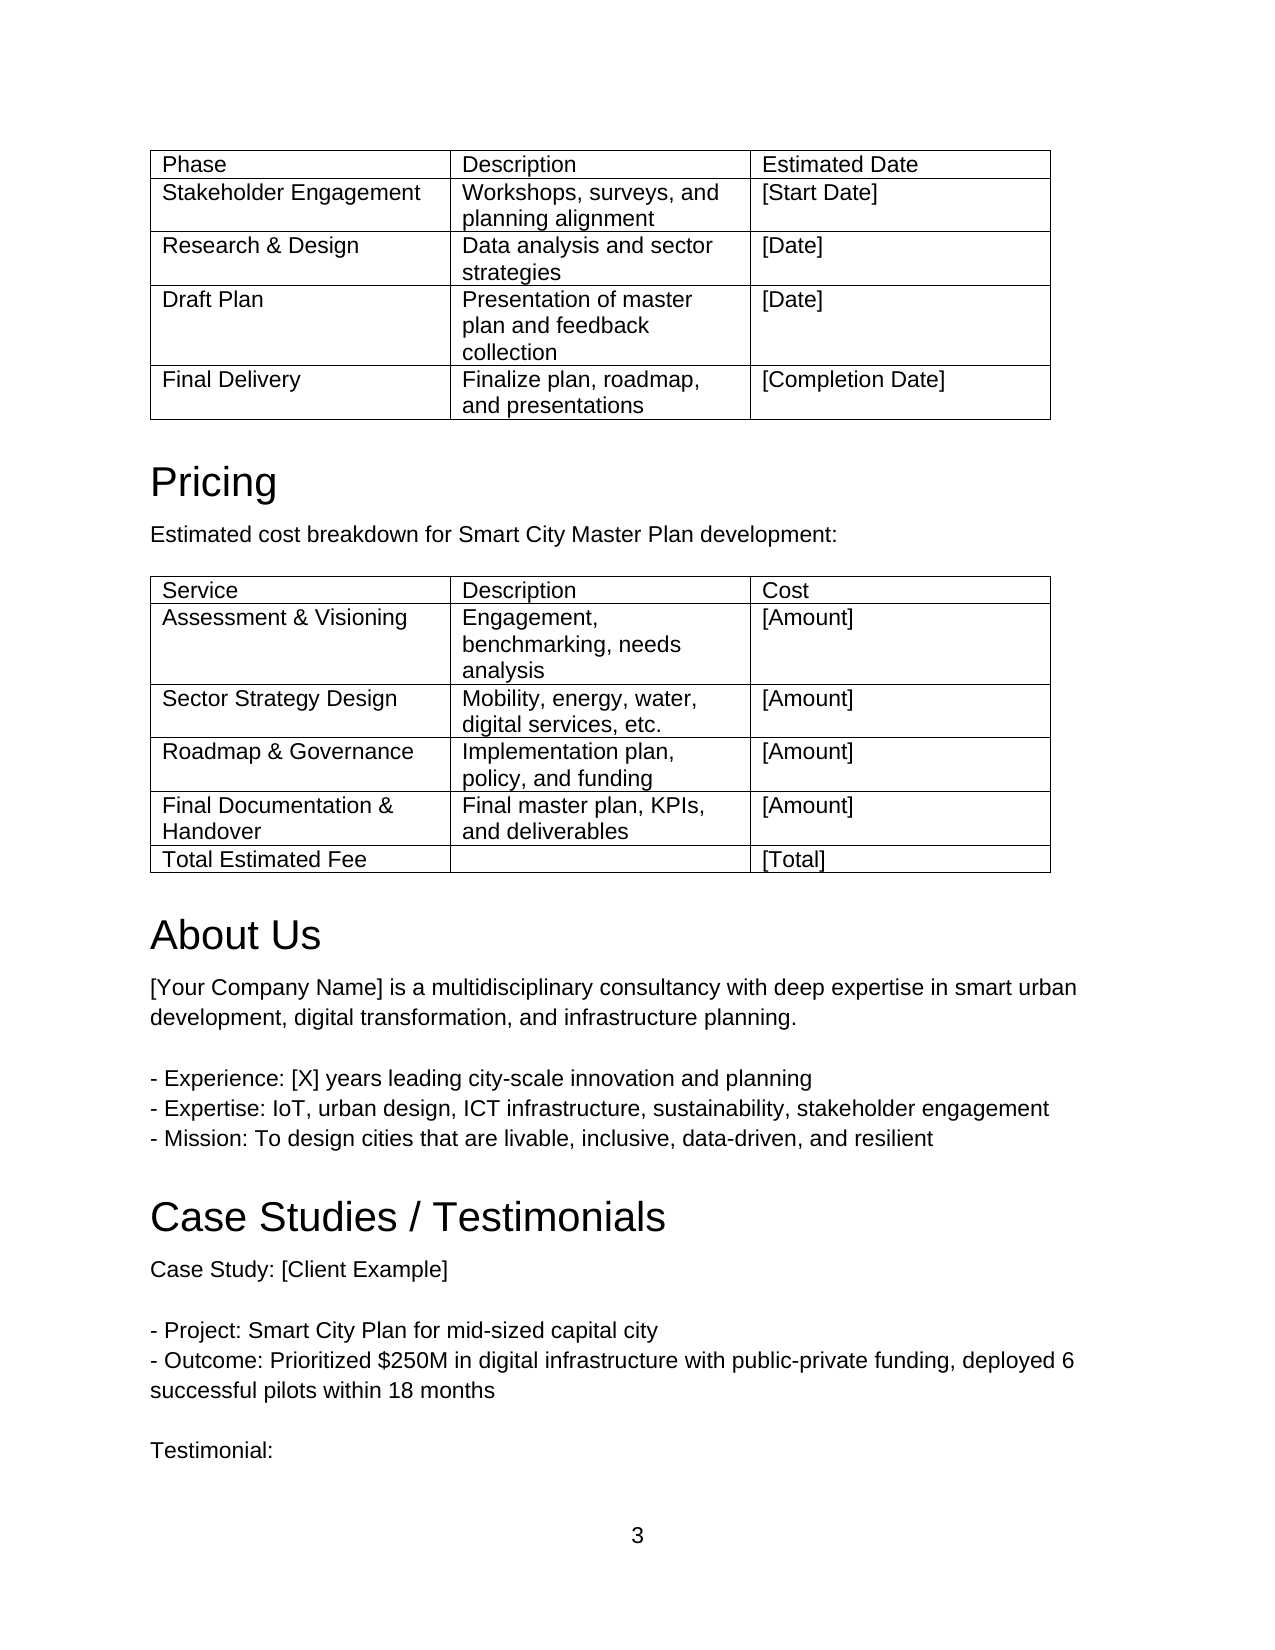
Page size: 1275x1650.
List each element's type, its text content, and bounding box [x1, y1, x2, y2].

table_cell Mobility, energy, water, digital services, etc. [451, 685, 750, 737]
table_cell Final Documentation & Handover [151, 792, 450, 845]
table_cell [451, 846, 750, 872]
table_cell Finalize plan, roadmap, and presentations [451, 366, 750, 419]
table_cell Stakeholder Engagement [151, 179, 450, 231]
subtitle About Us [150, 911, 1125, 958]
table_cell Presentation of master plan and feedback collection [451, 286, 750, 365]
table_cell Total Estimated Fee [151, 846, 450, 872]
text Estimated cost breakdown for Smart City Master Plan development: [150, 521, 1125, 547]
table_cell Final master plan, KPIs, and deliverables [451, 792, 750, 845]
table_cell Draft Plan [151, 286, 450, 365]
table_cell Roadmap & Governance [151, 738, 450, 791]
table_cell Workshops, surveys, and planning alignment [451, 179, 750, 231]
table_cell [Date] [751, 286, 1050, 365]
table_cell [Total] [751, 846, 1050, 872]
table_cell Engagement, benchmarking, needs analysis [451, 604, 750, 683]
table_header Estimated Date [751, 151, 1050, 177]
table_cell Data analysis and sector strategies [451, 232, 750, 285]
table_cell [Start Date] [751, 179, 1050, 231]
table_cell [Amount] [751, 738, 1050, 791]
table_cell [Amount] [751, 604, 1050, 683]
text [Your Company Name] is a multidisciplinary consultancy with deep expertise in smart urban development, digital transformation, and infrastructure planning. - Experience: [X] years leading city-scale innovation and planning - Expertise: IoT, urban design, ICT infrastructure, sustainability, stakeholder engagement - Mission: To design cities that are livable, inclusive, data-driven, and resilient [150, 974, 1125, 1151]
table_cell [Completion Date] [751, 366, 1050, 419]
table_header Phase [151, 151, 450, 177]
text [150, 1256, 1125, 1464]
table_cell [Amount] [751, 685, 1050, 737]
table_cell Implementation plan, policy, and funding [451, 738, 750, 791]
subtitle Pricing [150, 457, 1125, 505]
table_cell Sector Strategy Design [151, 685, 450, 737]
table_header Description [451, 151, 750, 177]
subtitle Case Studies / Testimonials [150, 1193, 1125, 1241]
table_header Service [151, 577, 450, 603]
table_cell Final Delivery [151, 366, 450, 419]
table_cell Assessment & Visioning [151, 604, 450, 683]
table_cell Research & Design [151, 232, 450, 285]
table_header Description [451, 577, 750, 603]
table_header Cost [751, 577, 1050, 603]
table_cell [Amount] [751, 792, 1050, 845]
table_cell [Date] [751, 232, 1050, 285]
